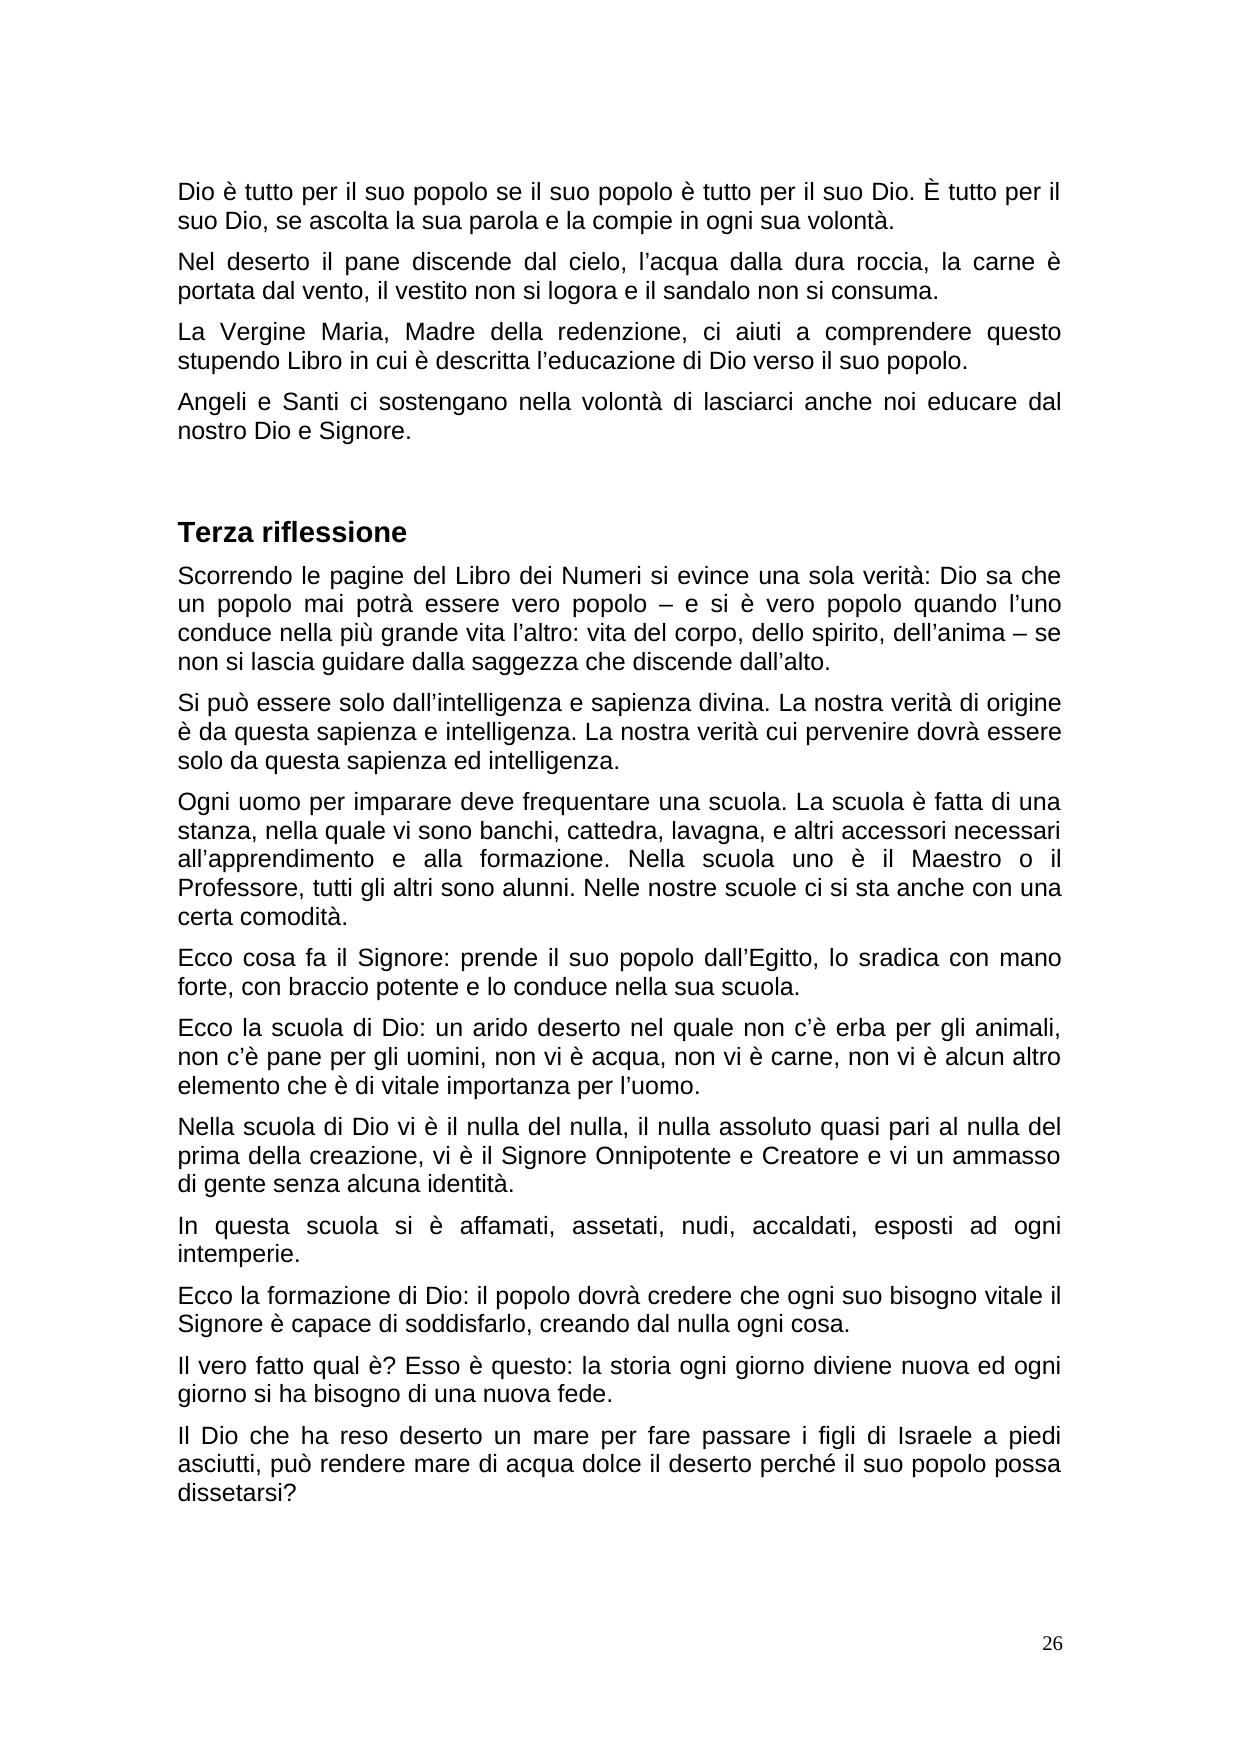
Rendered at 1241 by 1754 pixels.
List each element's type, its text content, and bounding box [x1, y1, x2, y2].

text Il Dio che ha reso deserto un mare per fare passare i figli di Israele a piedi asciutti, può rendere mare di acqua dolce il deserto perché il suo popolo possa dissetarsi? [177, 1421, 1063, 1507]
text Nella scuola di Dio vi è il nulla del nulla, il nulla assoluto quasi pari al nulla del prima della creazione, vi è il Signore Onnipotente e Creatore e vi un ammasso di gente senza alcuna identità. [177, 1112, 1063, 1198]
text Ogni uomo per imparare deve frequentare una scuola. La scuola è fatta di una stanza, nella quale vi sono banchi, cattedra, lavagna, e altri accessori necessari all’apprendimento e alla formazione. Nella scuola uno è il Maestro o il Professore, tutti gli altri sono alunni. Nelle nostre scuole ci si sta anche con una certa comodità. [177, 787, 1063, 931]
text In questa scuola si è affamati, assetati, nudi, accaldati, esposti ad ogni intemperie. [177, 1211, 1063, 1268]
text Dio è tutto per il suo popolo se il suo popolo è tutto per il suo Dio. È tutto per il suo Dio, se ascolta la sua parola e la compie in ogni sua volontà. [177, 177, 1063, 235]
text Scorrendo le pagine del Libro dei Numeri si evince una sola verità: Dio sa che un popolo mai potrà essere vero popolo – e si è vero popolo quando l’uno conduce nella più grande vita l’altro: vita del corpo, dello spirito, dell’anima – se non si lascia guidare dalla saggezza che discende dall’alto. [177, 561, 1063, 676]
subtitle Terza riflessione [177, 515, 1063, 548]
text Nel deserto il pane discende dal cielo, l’acqua dalla dura roccia, la carne è portata dal vento, il vestito non si logora e il sandalo non si consuma. [177, 247, 1063, 305]
text Ecco cosa fa il Signore: prende il suo popolo dall’Egitto, lo sradica con mano forte, con braccio potente e lo conduce nella sua scuola. [177, 943, 1063, 1001]
text La Vergine Maria, Madre della redenzione, ci aiuti a comprendere questo stupendo Libro in cui è descritta l’educazione di Dio verso il suo popolo. [177, 317, 1063, 375]
text Angeli e Santi ci sostengano nella volontà di lasciarci anche noi educare dal nostro Dio e Signore. [177, 387, 1063, 445]
text Ecco la formazione di Dio: il popolo dovrà credere che ogni suo bisogno vitale il Signore è capace di soddisfarlo, creando dal nulla ogni cosa. [177, 1281, 1063, 1338]
text Ecco la scuola di Dio: un arido deserto nel quale non c’è erba per gli animali, non c’è pane per gli uomini, non vi è acqua, non vi è carne, non vi è alcun altro elemento che è di vitale importanza per l’uomo. [177, 1013, 1063, 1099]
text Si può essere solo dall’intelligenza e sapienza divina. La nostra verità di origine è da questa sapienza e intelligenza. La nostra verità cui pervenire dovrà essere solo da questa sapienza ed intelligenza. [177, 688, 1063, 774]
text Il vero fatto qual è? Esso è questo: la storia ogni giorno diviene nuova ed ogni giorno si ha bisogno di una nuova fede. [177, 1351, 1063, 1408]
